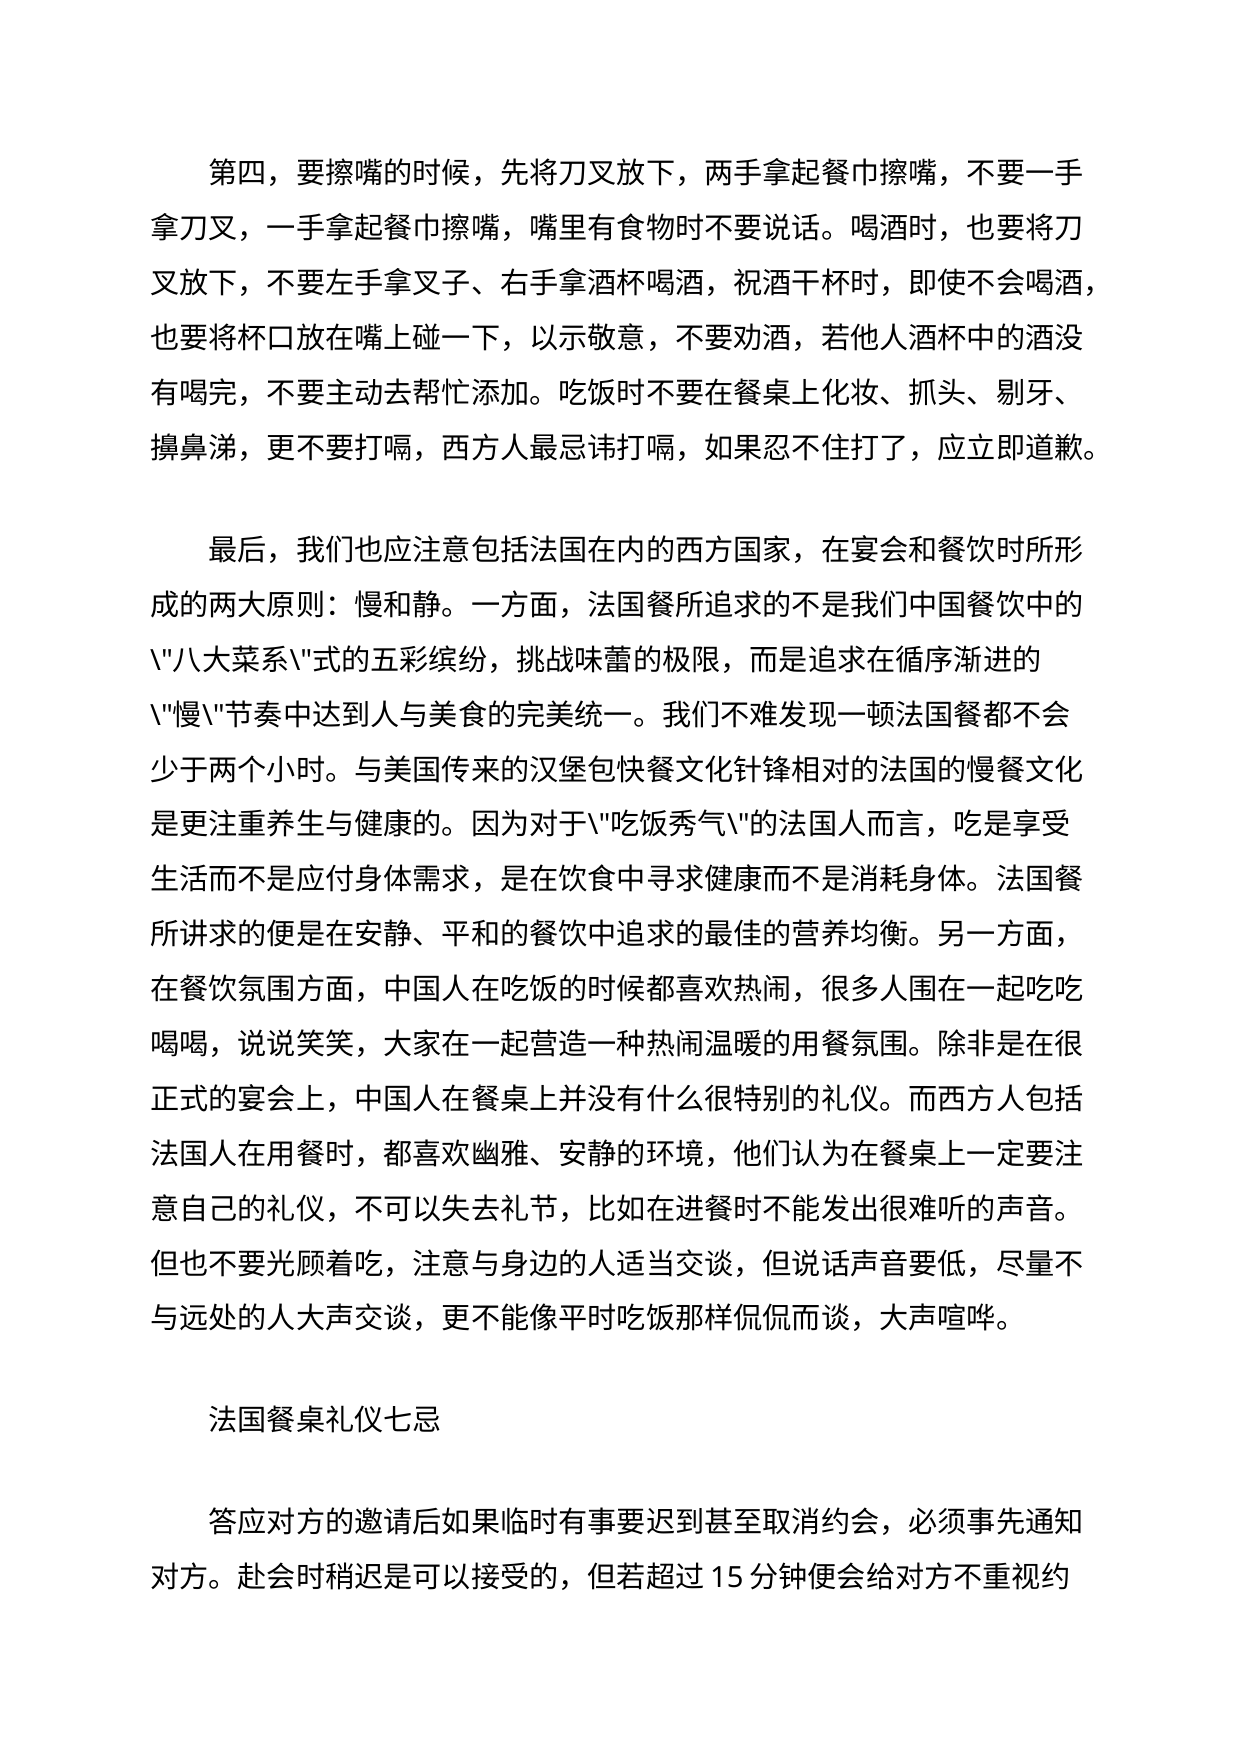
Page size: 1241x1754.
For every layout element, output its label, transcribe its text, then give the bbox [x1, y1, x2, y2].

text 最后，我们也应注意包括法国在内的西方国家，在宴会和餐饮时所形成的两大原则：慢和静。一方面，法国餐所追求的不是我们中国餐饮中的\"八大菜系\"式的五彩缤纷，挑战味蕾的极限，而是追求在循序渐进的\"慢\"节奏中达到人与美食的完美统一。我们不难发现一顿法国餐都不会少于两个小时。与美国传来的汉堡包快餐文化针锋相对的法国的慢餐文化是更注重养生与健康的。因为对于\"吃饭秀气\"的法国人而言，吃是享受生活而不是应付身体需求，是在饮食中寻求健康而不是消耗身体。法国餐所讲求的便是在安静、平和的餐饮中追求的最佳的营养均衡。另一方面，在餐饮氛围方面，中国人在吃饭的时候都喜欢热闹，很多人围在一起吃吃喝喝，说说笑笑，大家在一起营造一种热闹温暖的用餐氛围。除非是在很正式的宴会上，中国人在餐桌上并没有什么很特别的礼仪。而西方人包括法国人在用餐时，都喜欢幽雅、安静的环境，他们认为在餐桌上一定要注意自己的礼仪，不可以失去礼节，比如在进餐时不能发出很难听的声音。但也不要光顾着吃，注意与身边的人适当交谈，但说话声音要低，尽量不与远处的人大声交谈，更不能像平时吃饭那样侃侃而谈，大声喧哗。 [150, 526, 1090, 1337]
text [150, 1499, 1090, 1596]
text 第四，要擦嘴的时候，先将刀叉放下，两手拿起餐巾擦嘴，不要一手拿刀叉，一手拿起餐巾擦嘴，嘴里有食物时不要说话。喝酒时，也要将刀叉放下，不要左手拿叉子、右手拿酒杯喝酒，祝酒干杯时，即使不会喝酒，也要将杯口放在嘴上碰一下，以示敬意，不要劝酒，若他人酒杯中的酒没有喝完，不要主动去帮忙添加。吃饭时不要在餐桌上化妆、抓头、剔牙、擤鼻涕，更不要打嗝，西方人最忌讳打嗝，如果忍不住打了，应立即道歉。 [150, 150, 1090, 467]
text 法国餐桌礼仪七忌 [150, 1397, 1090, 1439]
